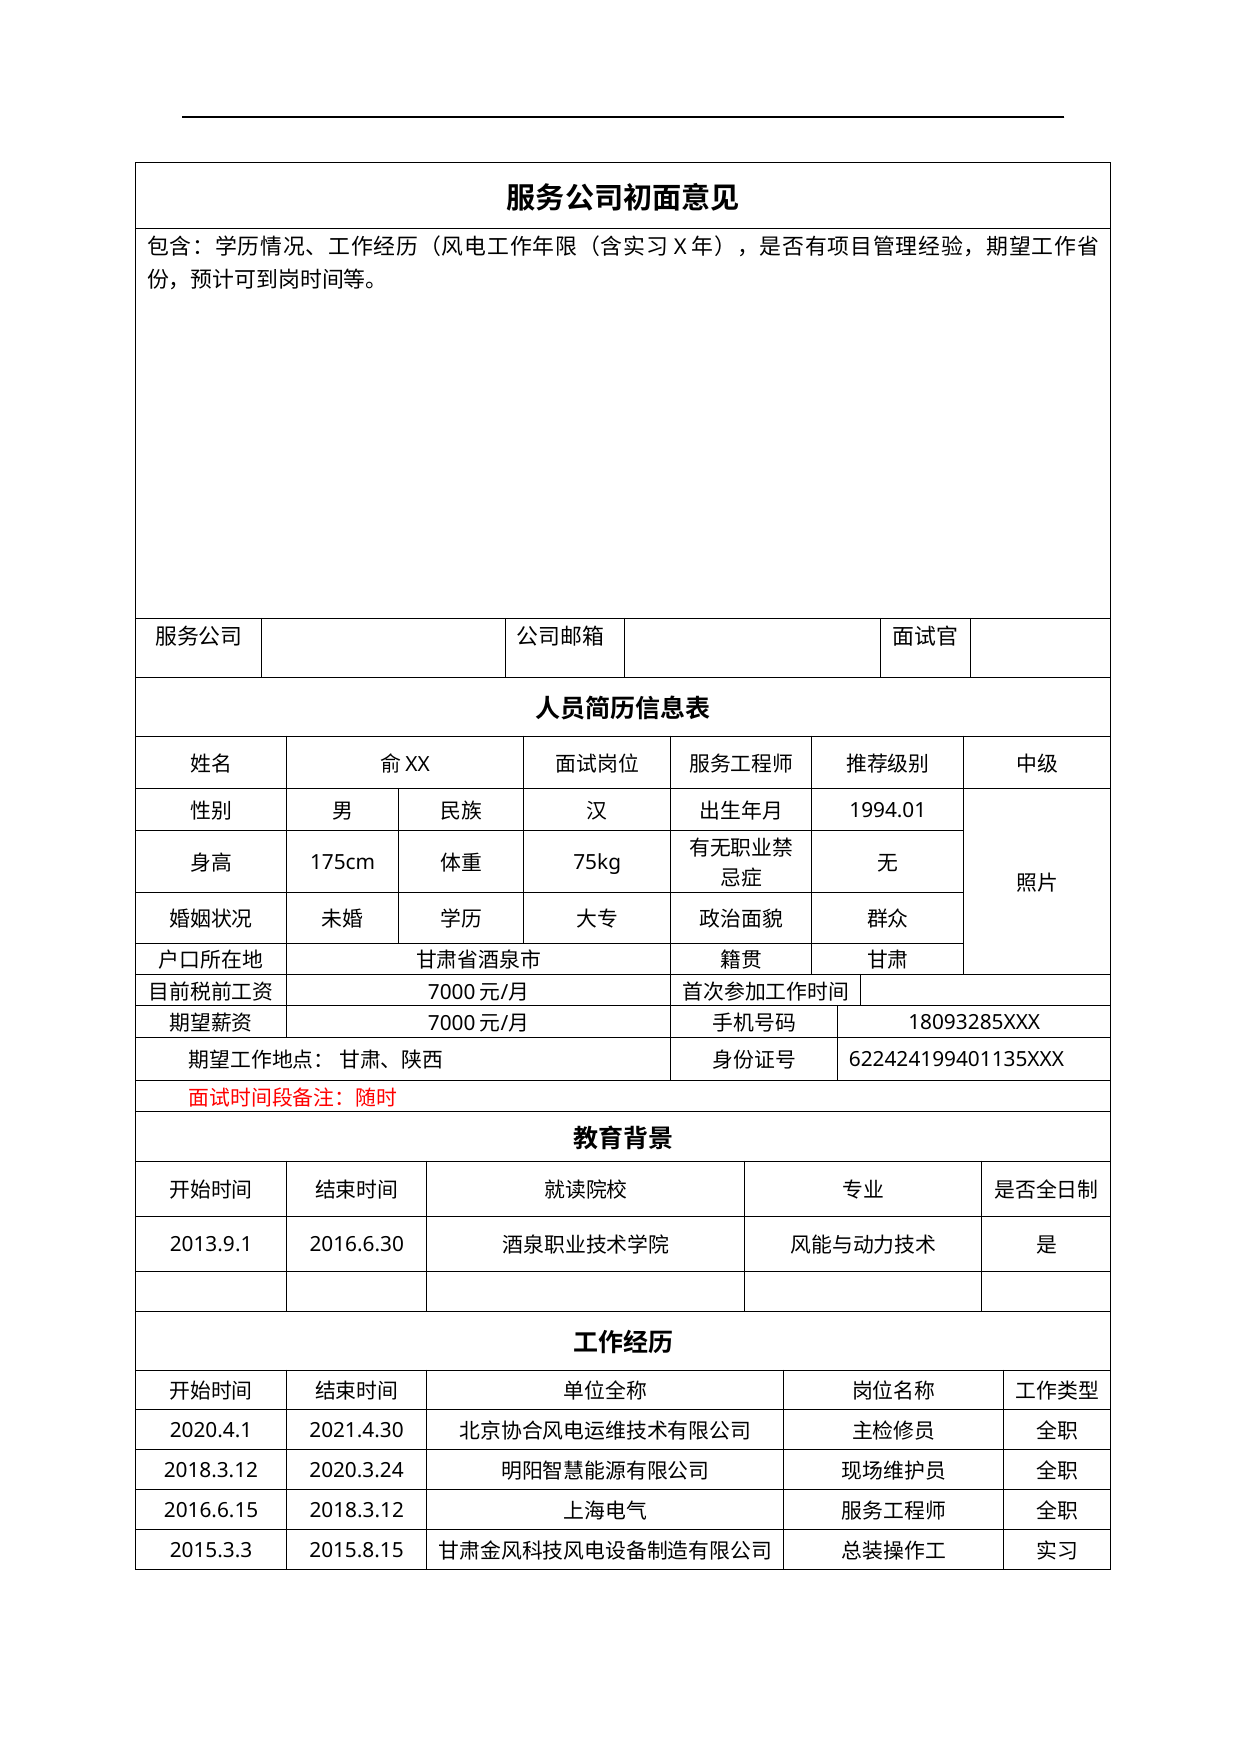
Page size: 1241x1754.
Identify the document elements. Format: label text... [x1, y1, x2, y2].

table_cell [262, 619, 505, 677]
table_cell 姓名 [136, 737, 286, 788]
table_cell 服务公司 [136, 619, 261, 677]
table_cell [982, 1272, 1110, 1311]
table_cell 中级 [964, 737, 1110, 788]
table_cell 籍贯 [671, 944, 811, 974]
table_cell 面试时间段备注：随时 [136, 1081, 1110, 1111]
table_cell 甘肃 [812, 944, 963, 974]
table_cell 2020.3.24 [287, 1450, 426, 1489]
table_cell 体重 [399, 831, 523, 892]
table_cell 面试岗位 [524, 737, 670, 788]
table_cell 包含：学历情况、工作经历（风电工作年限（含实习X年），是否有项目管理经验，期望工作省份，预计可到岗时间等。 [136, 229, 1110, 618]
table_cell [861, 975, 1110, 1005]
table_cell 全职 [1004, 1490, 1110, 1529]
table_cell [625, 619, 880, 677]
table_cell 1994.01 [812, 789, 963, 830]
table_cell 结束时间 [287, 1162, 426, 1216]
table_cell 单位全称 [427, 1371, 783, 1409]
table_cell 首次参加工作时间 [671, 975, 860, 1005]
table_cell 7000元/月 [287, 975, 670, 1005]
table_cell 目前税前工资 [136, 975, 286, 1005]
table_cell 就读院校 [427, 1162, 744, 1216]
table_cell 开始时间 [136, 1162, 286, 1216]
table_cell 面试官 [881, 619, 970, 677]
table_cell 群众 [812, 893, 963, 943]
table_cell 2020.4.1 [136, 1410, 286, 1449]
table_cell 总装操作工 [784, 1530, 1003, 1568]
table_cell 学历 [399, 893, 523, 943]
table_cell 2015.8.15 [287, 1530, 426, 1568]
table_cell 身高 [136, 831, 286, 892]
table_cell [427, 1272, 744, 1311]
table_cell 主检修员 [784, 1410, 1003, 1449]
table_cell 人员简历信息表 [136, 678, 1110, 736]
table_cell 是 [982, 1217, 1110, 1271]
table_cell 全职 [1004, 1410, 1110, 1449]
table_cell 男 [287, 789, 398, 830]
table_cell 结束时间 [287, 1371, 426, 1409]
table_cell 期望薪资 [136, 1006, 286, 1037]
table_cell 是否全日制 [982, 1162, 1110, 1216]
table_cell 照片 [964, 789, 1110, 974]
table_cell 全职 [1004, 1450, 1110, 1489]
table_cell 明阳智慧能源有限公司 [427, 1450, 783, 1489]
table_cell [287, 1272, 426, 1311]
table_cell 622424199401135XXX [838, 1038, 1110, 1080]
table_cell 上海电气 [427, 1490, 783, 1529]
table_cell 2016.6.15 [136, 1490, 286, 1529]
table_cell 2018.3.12 [136, 1450, 286, 1489]
table_cell 实习 [1004, 1530, 1110, 1568]
table_cell 开始时间 [136, 1371, 286, 1409]
table_cell [745, 1272, 981, 1311]
table_cell 手机号码 [671, 1006, 837, 1037]
table_cell 甘肃金风科技风电设备制造有限公司 [427, 1530, 783, 1568]
table_cell 2013.9.1 [136, 1217, 286, 1271]
table_cell 期望工作地点： 甘肃、陕西 [136, 1038, 670, 1080]
table_cell 推荐级别 [812, 737, 963, 788]
table_cell 75kg [524, 831, 670, 892]
table_cell [971, 619, 1110, 677]
table_cell 教育背景 [136, 1112, 1110, 1161]
table_cell 有无职业禁忌症 [671, 831, 811, 892]
table_cell 2018.3.12 [287, 1490, 426, 1529]
table_cell 出生年月 [671, 789, 811, 830]
table_cell [136, 1272, 286, 1311]
table_cell 现场维护员 [784, 1450, 1003, 1489]
table_cell 酒泉职业技术学院 [427, 1217, 744, 1271]
table_cell 专业 [745, 1162, 981, 1216]
table_cell 无 [812, 831, 963, 892]
table_cell 汉 [524, 789, 670, 830]
table_cell 工作经历 [136, 1312, 1110, 1369]
table_cell 18093285XXX [838, 1006, 1110, 1037]
table_cell 未婚 [287, 893, 398, 943]
table_header 服务公司初面意见 [136, 163, 1110, 228]
table_cell 民族 [399, 789, 523, 830]
table_cell 2015.3.3 [136, 1530, 286, 1568]
table_cell 政治面貌 [671, 893, 811, 943]
table_cell 北京协合风电运维技术有限公司 [427, 1410, 783, 1449]
table_cell 工作类型 [1004, 1371, 1110, 1409]
table_cell 7000元/月 [287, 1006, 670, 1037]
table_cell 俞XX [287, 737, 523, 788]
table_cell 岗位名称 [784, 1371, 1003, 1409]
table_cell 身份证号 [671, 1038, 837, 1080]
table_cell 户口所在地 [136, 944, 286, 974]
table_cell 婚姻状况 [136, 893, 286, 943]
table_cell 大专 [524, 893, 670, 943]
table_cell 服务工程师 [671, 737, 811, 788]
table_cell 175cm [287, 831, 398, 892]
table_cell 2021.4.30 [287, 1410, 426, 1449]
table_cell 2016.6.30 [287, 1217, 426, 1271]
table_cell 风能与动力技术 [745, 1217, 981, 1271]
table_cell 公司邮箱 [506, 619, 624, 677]
table_cell 服务工程师 [784, 1490, 1003, 1529]
table_cell 性别 [136, 789, 286, 830]
table_cell 甘肃省酒泉市 [287, 944, 670, 974]
